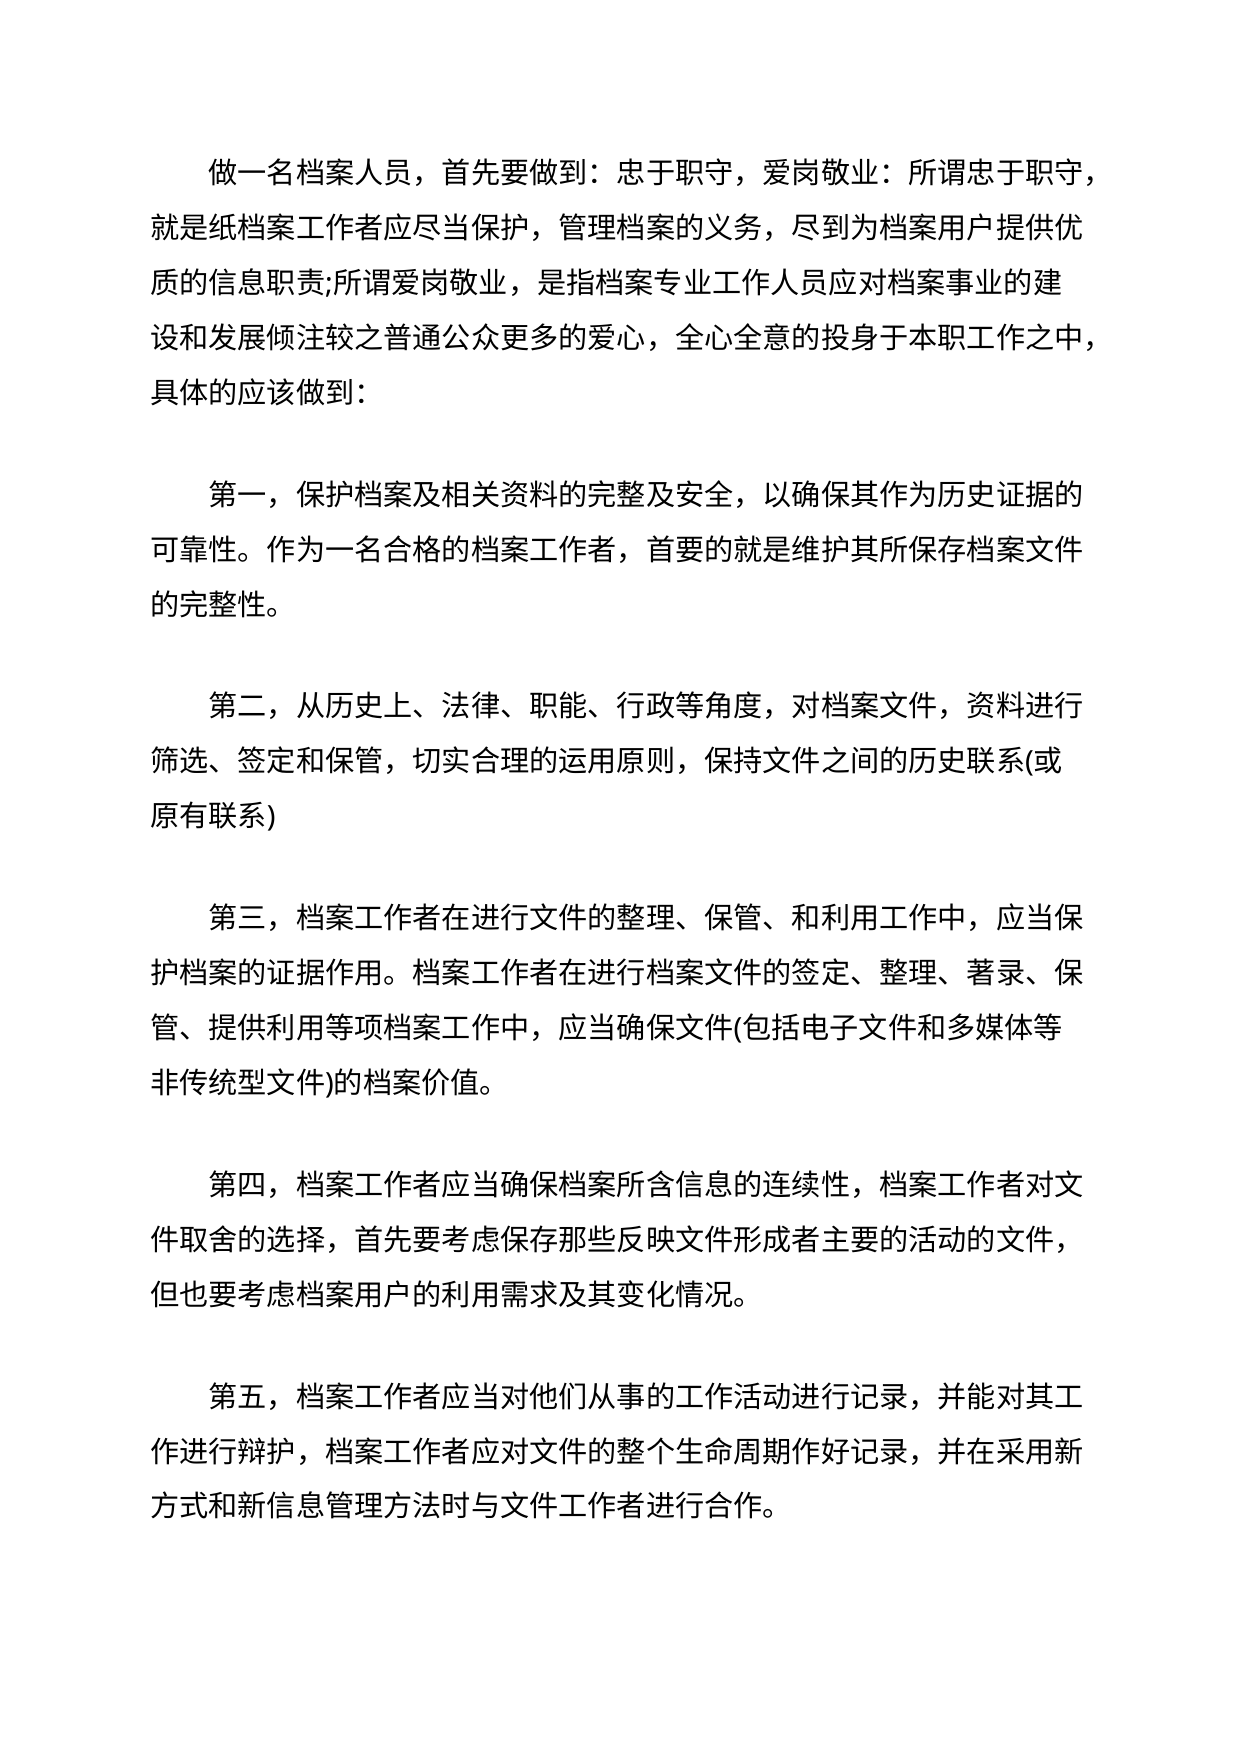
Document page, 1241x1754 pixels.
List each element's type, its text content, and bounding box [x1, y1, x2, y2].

text 第五，档案工作者应当对他们从事的工作活动进行记录，并能对其工作进行辩护，档案工作者应对文件的整个生命周期作好记录，并在采用新方式和新信息管理方法时与文件工作者进行合作。 [150, 1373, 1090, 1525]
text 做一名档案人员，首先要做到：忠于职守，爱岗敬业：所谓忠于职守，就是纸档案工作者应尽当保护，管理档案的义务，尽到为档案用户提供优质的信息职责;所谓爱岗敬业，是指档案专业工作人员应对档案事业的建设和发展倾注较之普通公众更多的爱心，全心全意的投身于本职工作之中，具体的应该做到： [150, 150, 1090, 412]
text 第一，保护档案及相关资料的完整及安全，以确保其作为历史证据的可靠性。作为一名合格的档案工作者，首要的就是维护其所保存档案文件的完整性。 [150, 471, 1090, 623]
text 第三，档案工作者在进行文件的整理、保管、和利用工作中，应当保护档案的证据作用。档案工作者在进行档案文件的签定、整理、著录、保管、提供利用等项档案工作中，应当确保文件(包括电子文件和多媒体等非传统型文件)的档案价值。 [150, 895, 1090, 1102]
text 第二，从历史上、法律、职能、行政等角度，对档案文件，资料进行筛选、签定和保管，切实合理的运用原则，保持文件之间的历史联系(或原有联系) [150, 683, 1090, 835]
text 第四，档案工作者应当确保档案所含信息的连续性，档案工作者对文件取舍的选择，首先要考虑保存那些反映文件形成者主要的活动的文件，但也要考虑档案用户的利用需求及其变化情况。 [150, 1162, 1090, 1314]
